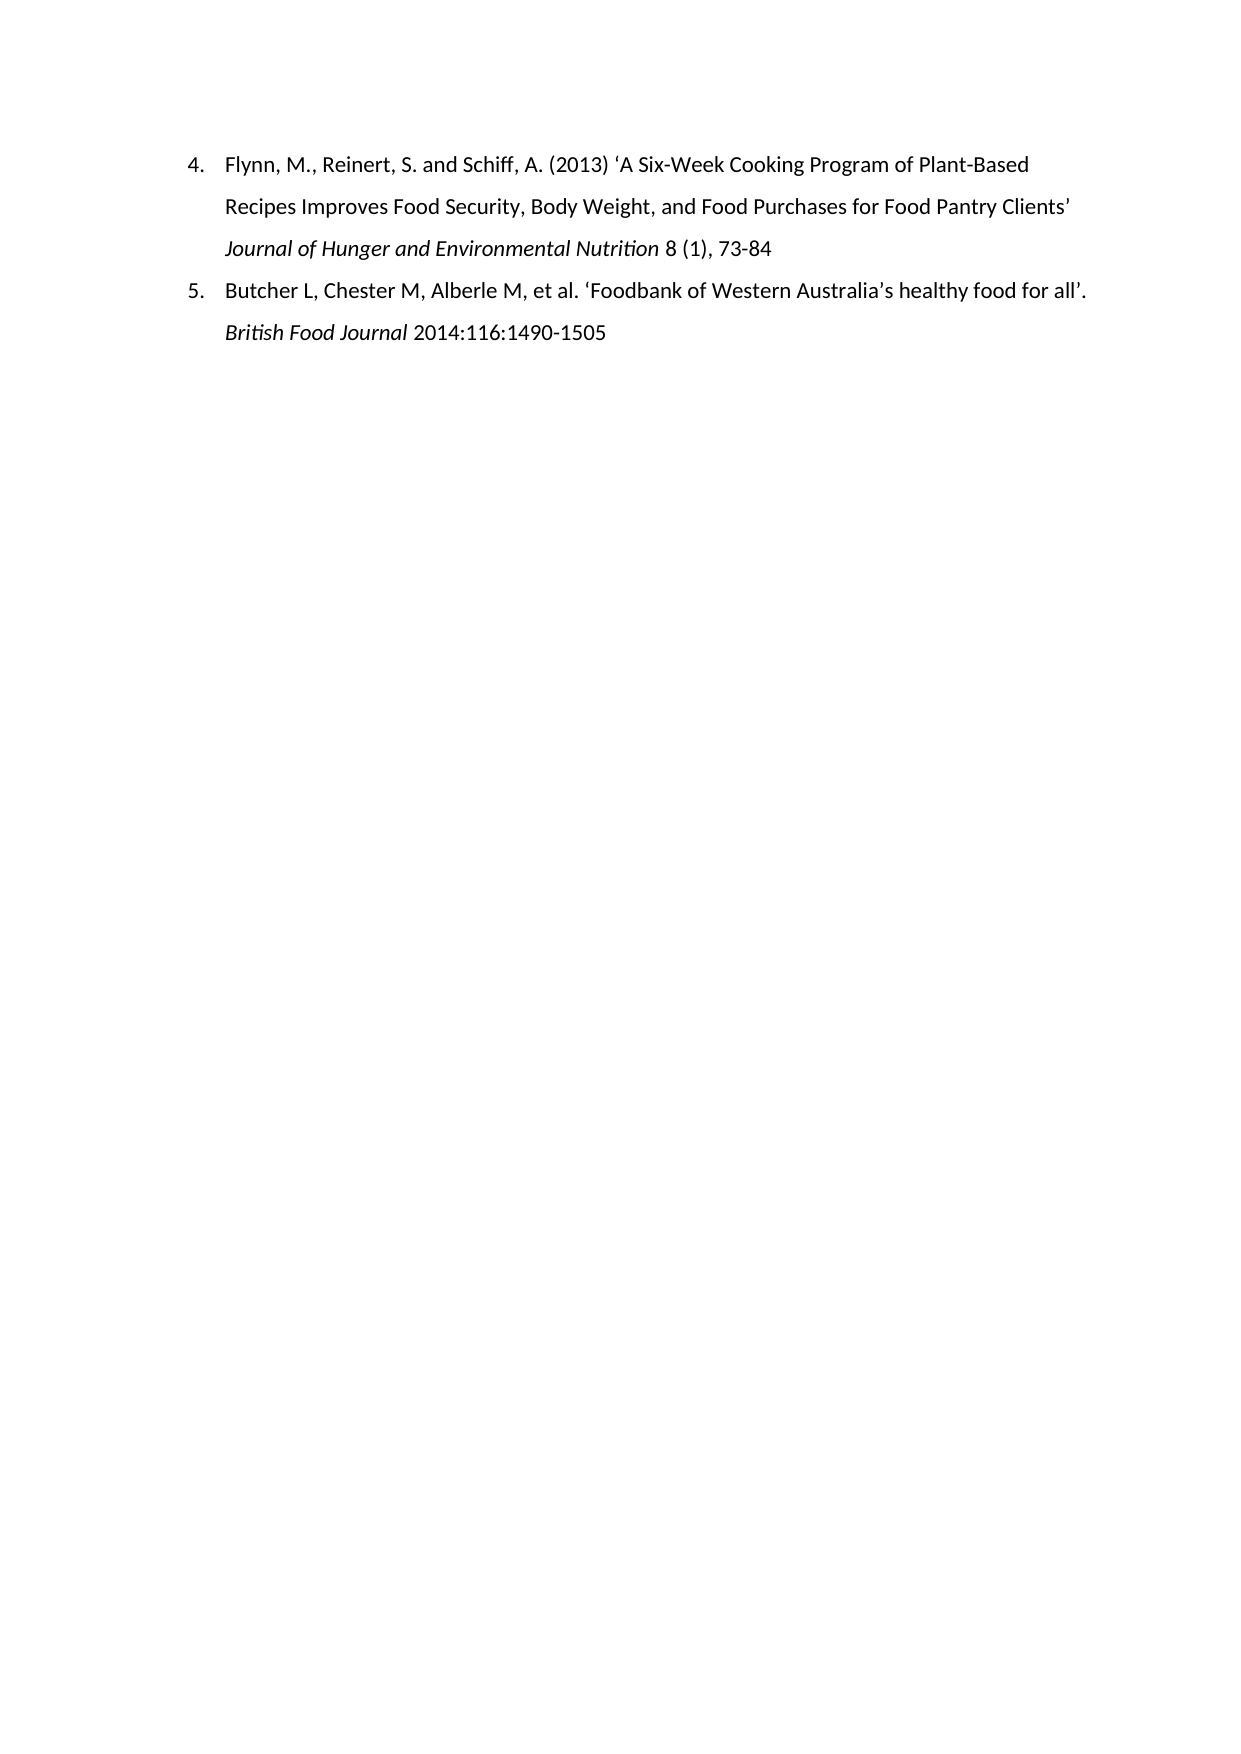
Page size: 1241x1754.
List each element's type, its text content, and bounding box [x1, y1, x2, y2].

list Butcher L, Chester M, Alberle M, et al. ‘Foodbank of Western Australia’s healthy food for all’. British Food Journal 2014:116:1490-1505 [187, 276, 1090, 346]
list Flynn, M., Reinert, S. and Schiff, A. (2013) ‘A Six-Week Cooking Program of Plant-Based Recipes Improves Food Security, Body Weight, and Food Purchases for Food Pantry Clients’ Journal of Hunger and Environmental Nutrition 8 (1), 73-84 [187, 150, 1090, 262]
